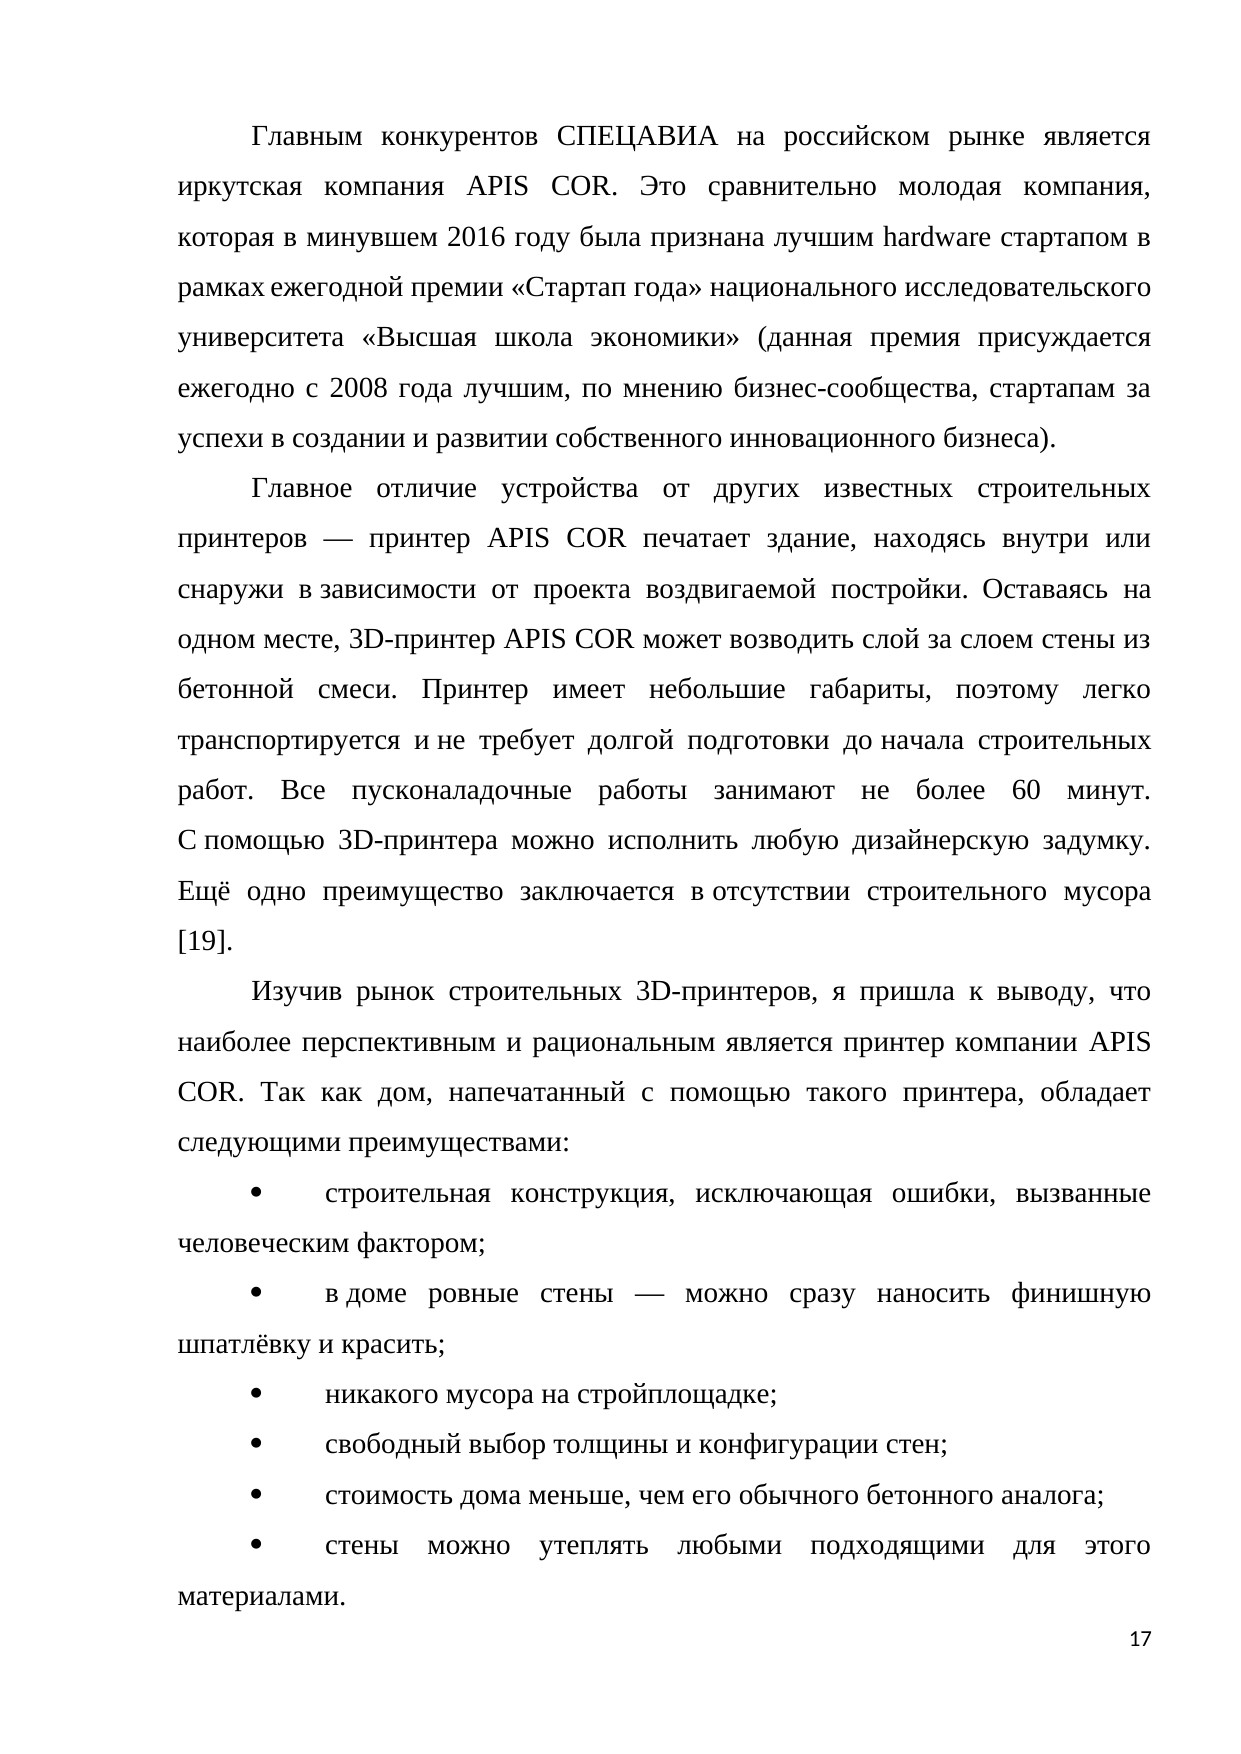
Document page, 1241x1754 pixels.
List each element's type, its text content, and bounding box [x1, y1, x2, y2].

list в доме ровные стены — можно сразу наносить финишную шпатлёвку и красить; [177, 1275, 1152, 1359]
text Главным конкурентов СПЕЦАВИА на российском рынке является иркутская компания APIS COR. Это сравнительно молодая компания, которая в минувшем 2016 году была признана лучшим hardware стартапом в рамках ежегодной премии «Стартап года» национального исследовательского университета «Высшая школа экономики» (данная премия присуждается ежегодно с 2008 года лучшим, по мнению бизнес-сообщества, стартапам за успехи в создании и развитии собственного инновационного бизнеса). [177, 118, 1152, 453]
list никакого мусора на стройплощадке; [177, 1376, 1152, 1410]
list свободный выбор толщины и конфигурации стен; [177, 1427, 1152, 1460]
list стены можно утеплять любыми подходящими для этого материалами. [177, 1527, 1152, 1611]
list стоимость дома меньше, чем его обычного бетонного аналога; [177, 1477, 1152, 1511]
text Изучив рынок строительных 3D-принтеров, я пришла к выводу, что наиболее перспективным и рациональным является принтер компании APIS COR. Так как дом, напечатанный с помощью такого принтера, обладает следующими преимуществами: [177, 973, 1152, 1158]
text Главное отличие устройства от других известных строительных принтеров — принтер APIS COR печатает здание, находясь внутри или снаружи в зависимости от проекта воздвигаемой постройки. Оставаясь на одном месте, 3D-принтер APIS COR может возводить слой за слоем стены из бетонной смеси. Принтер имеет небольшие габариты, поэтому легко транспортируется и не требует долгой подготовки до начала строительных работ. Все пусконаладочные работы занимают не более 60 минут. С помощью 3D-принтера можно исполнить любую дизайнерскую задумку. Ещё одно преимущество заключается в отсутствии строительного мусора [19]. [177, 470, 1152, 957]
list строительная конструкция, исключающая ошибки, вызванные человеческим фактором; [177, 1175, 1152, 1259]
